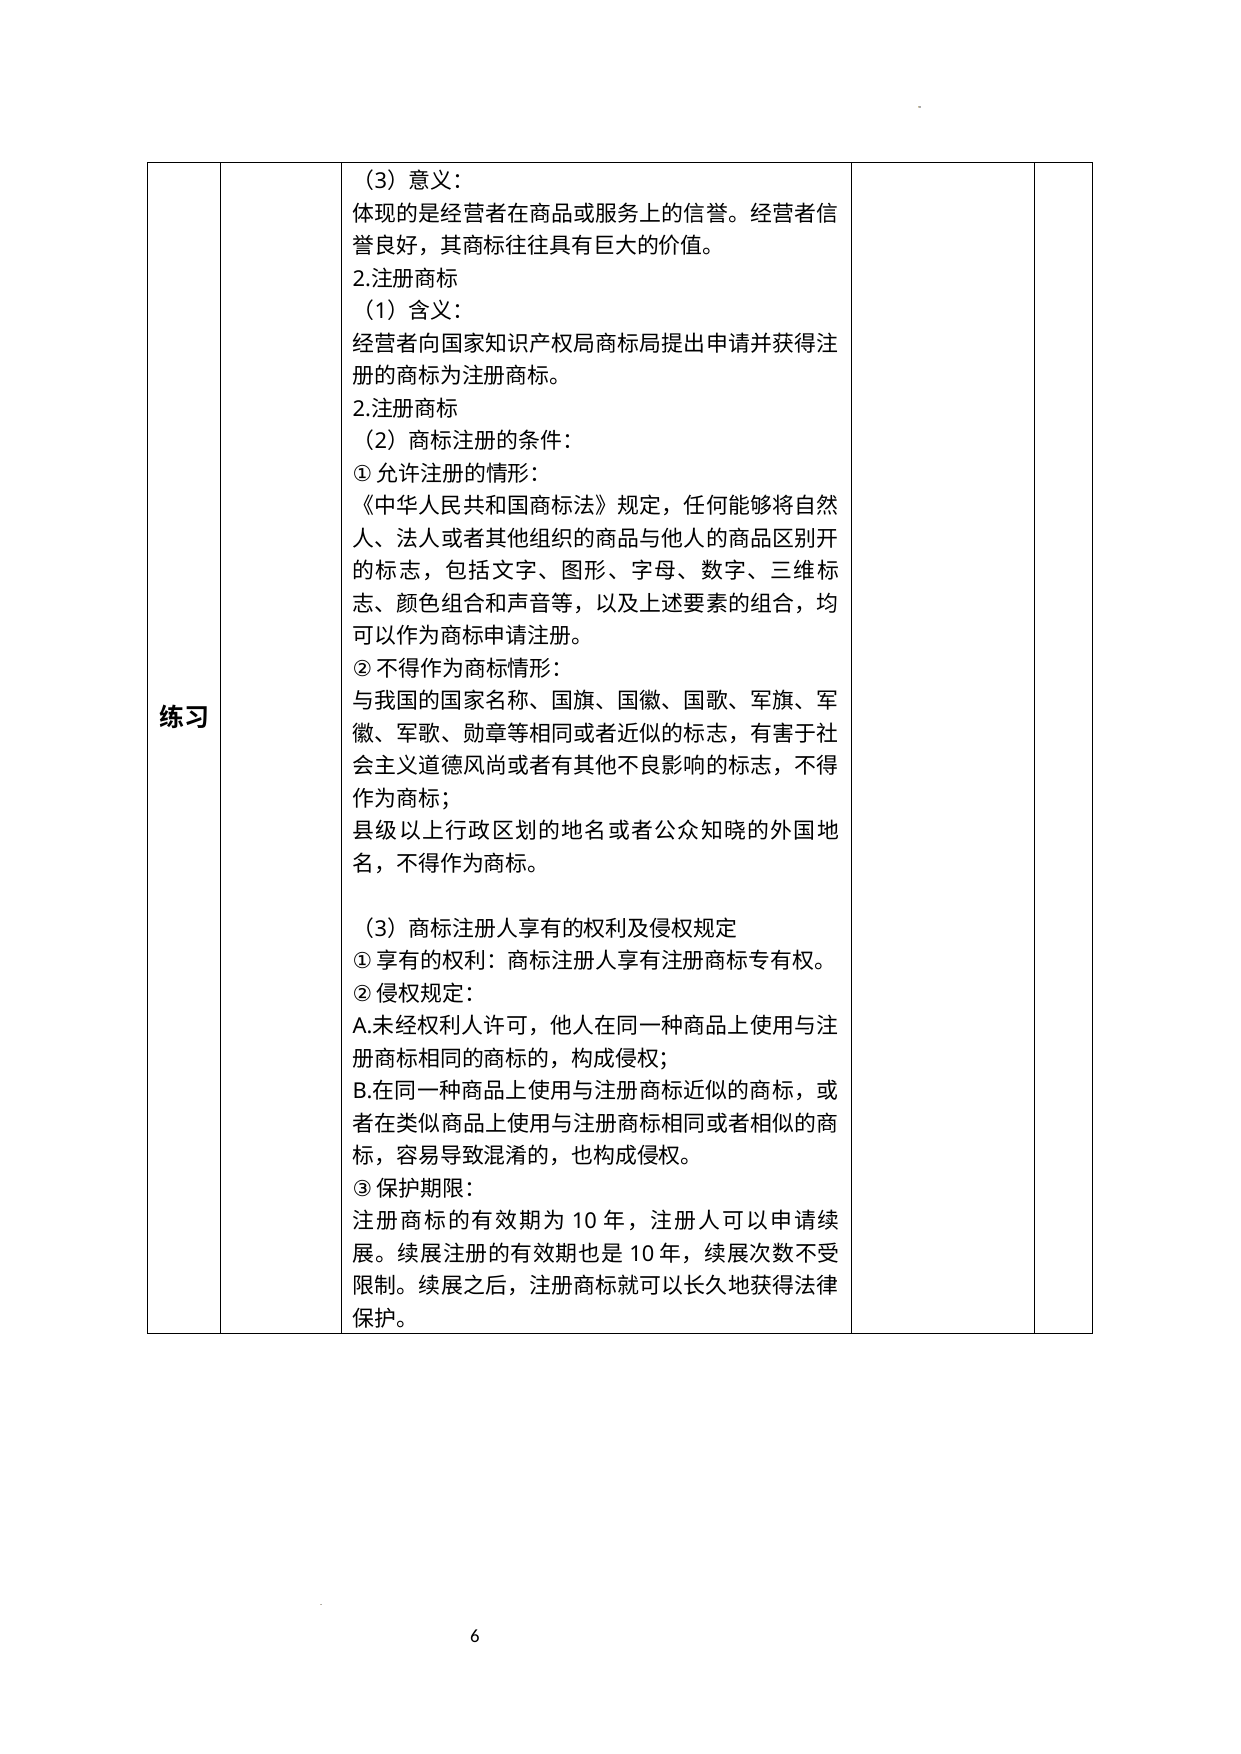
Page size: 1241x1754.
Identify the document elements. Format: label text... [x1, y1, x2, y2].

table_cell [221, 163, 341, 1333]
table_cell [1035, 163, 1092, 1333]
table_cell 二、逐个击破 四、习题练习 [148, 163, 220, 1333]
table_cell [852, 163, 1034, 1333]
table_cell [342, 163, 851, 1333]
